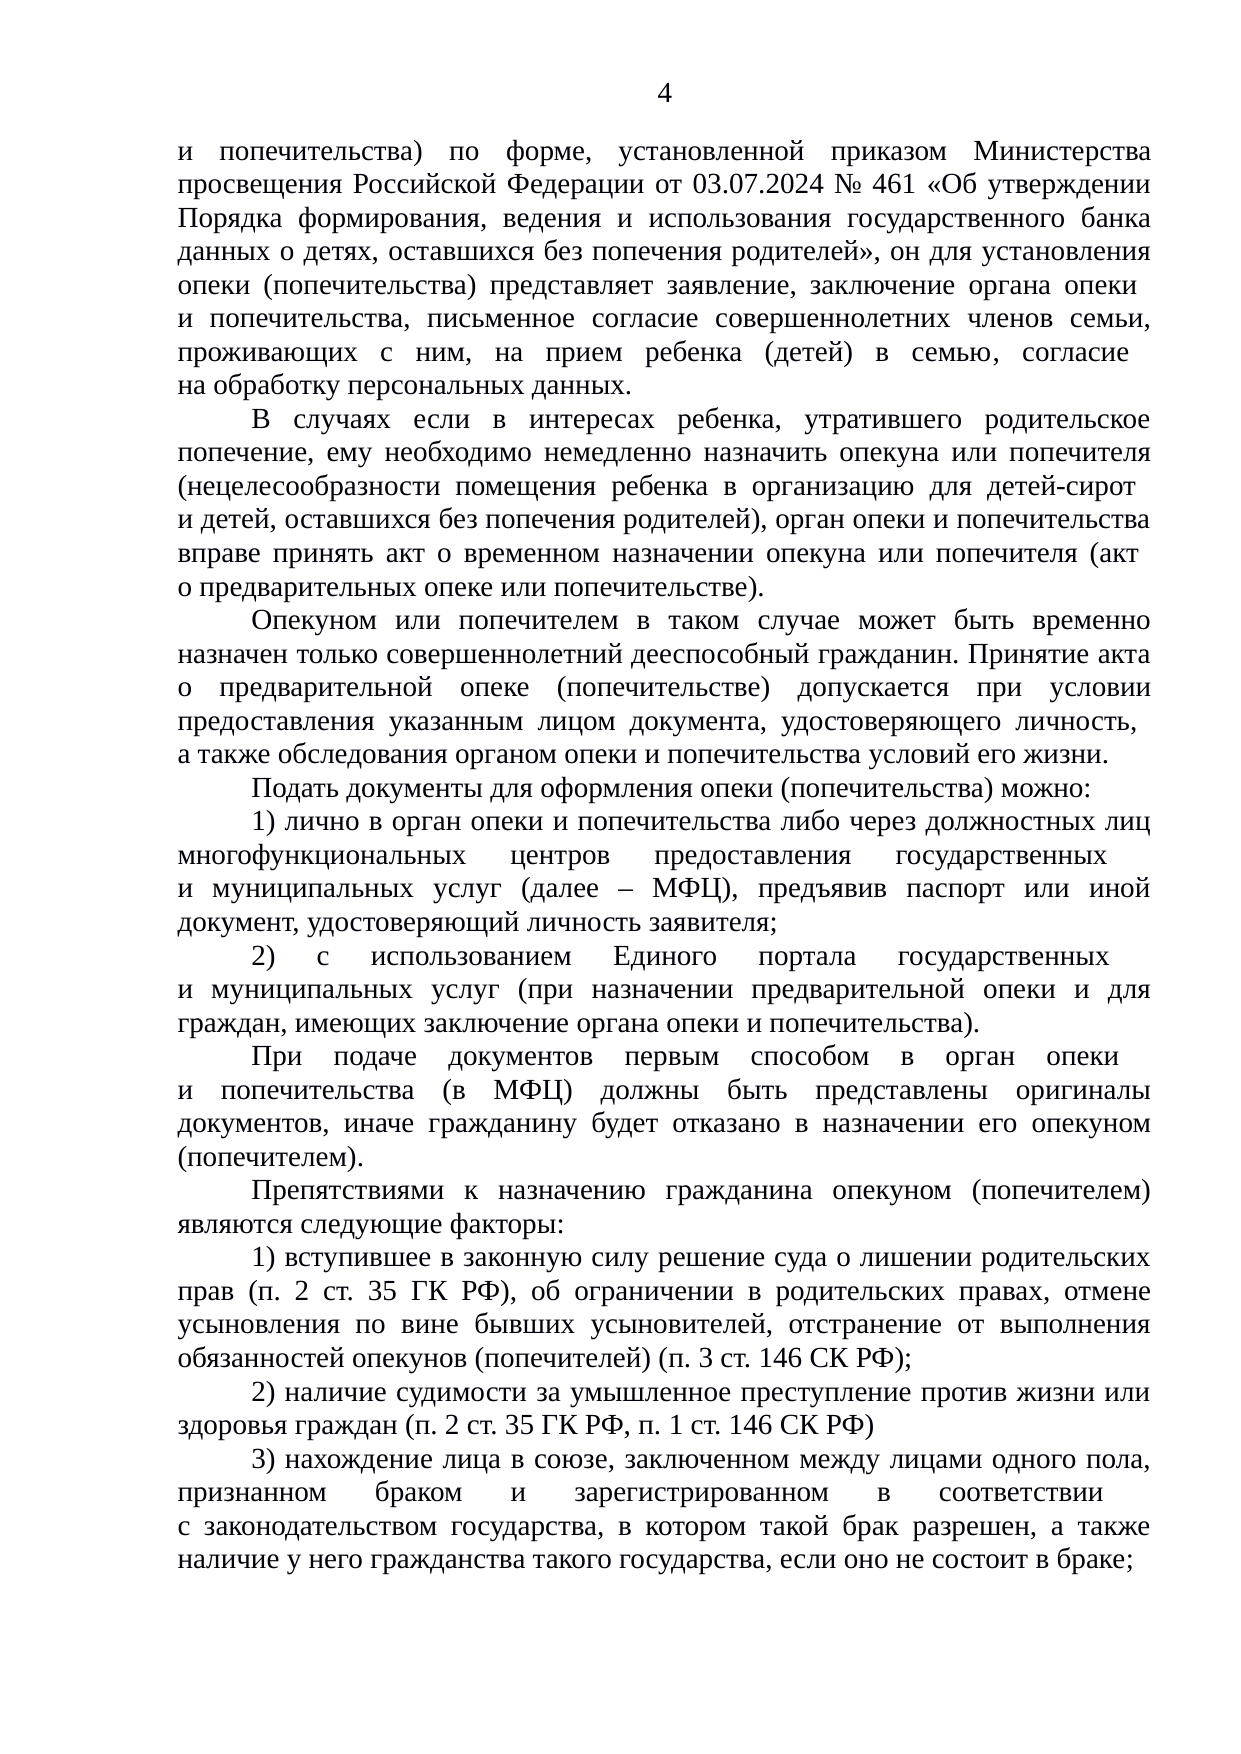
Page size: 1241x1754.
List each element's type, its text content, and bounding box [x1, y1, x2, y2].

text 2) наличие судимости за умышленное преступление против жизни или здоровья граждан (п. 2 ст. 35 ГК РФ, п. 1 ст. 146 СК РФ) [177, 1374, 1152, 1441]
text Подать документы для оформления опеки (попечительства) можно: [177, 770, 1152, 803]
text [177, 133, 1152, 401]
text 3) нахождение лица в союзе, заключенном между лицами одного пола, признанном браком и зарегистрированном в соответствии с законодательством государства, в котором такой брак разрешен, а также наличие у него гражданства такого государства, если оно не состоит в браке; [177, 1441, 1152, 1575]
text Опекуном или попечителем в таком случае может быть временно назначен только совершеннолетний дееспособный гражданин. Принятие акта о предварительной опеке (попечительстве) допускается при условии предоставления указанным лицом документа, удостоверяющего личность, а также обследования органом опеки и попечительства условий его жизни. [177, 602, 1152, 770]
text 1) лично в орган опеки и попечительства либо через должностных лиц многофункциональных центров предоставления государственных и муниципальных услуг (далее – МФЦ), предъявив паспорт или иной документ, удостоверяющий личность заявителя; [177, 803, 1152, 938]
text В случаях если в интересах ребенка, утратившего родительское попечение, ему необходимо немедленно назначить опекуна или попечителя (нецелесообразности помещения ребенка в организацию для детей-сирот и детей, оставшихся без попечения родителей), орган опеки и попечительства вправе принять акт о временном назначении опекуна или попечителя (акт о предварительных опеке или попечительстве). [177, 401, 1152, 602]
text 2) с использованием Единого портала государственных и муниципальных услуг (при назначении предварительной опеки и для граждан, имеющих заключение органа опеки и попечительства). [177, 938, 1152, 1038]
text 1) вступившее в законную силу решение суда о лишении родительских прав (п. 2 ст. 35 ГК РФ), об ограничении в родительских правах, отмене усыновления по вине бывших усыновителей, отстранение от выполнения обязанностей опекунов (попечителей) (п. 3 ст. 146 СК РФ); [177, 1239, 1152, 1374]
text Препятствиями к назначению гражданина опекуном (попечителем) являются следующие факторы: [177, 1172, 1152, 1239]
text При подаче документов первым способом в орган опеки и попечительства (в МФЦ) должны быть представлены оригиналы документов, иначе гражданину будет отказано в назначении его опекуном (попечителем). [177, 1038, 1152, 1172]
